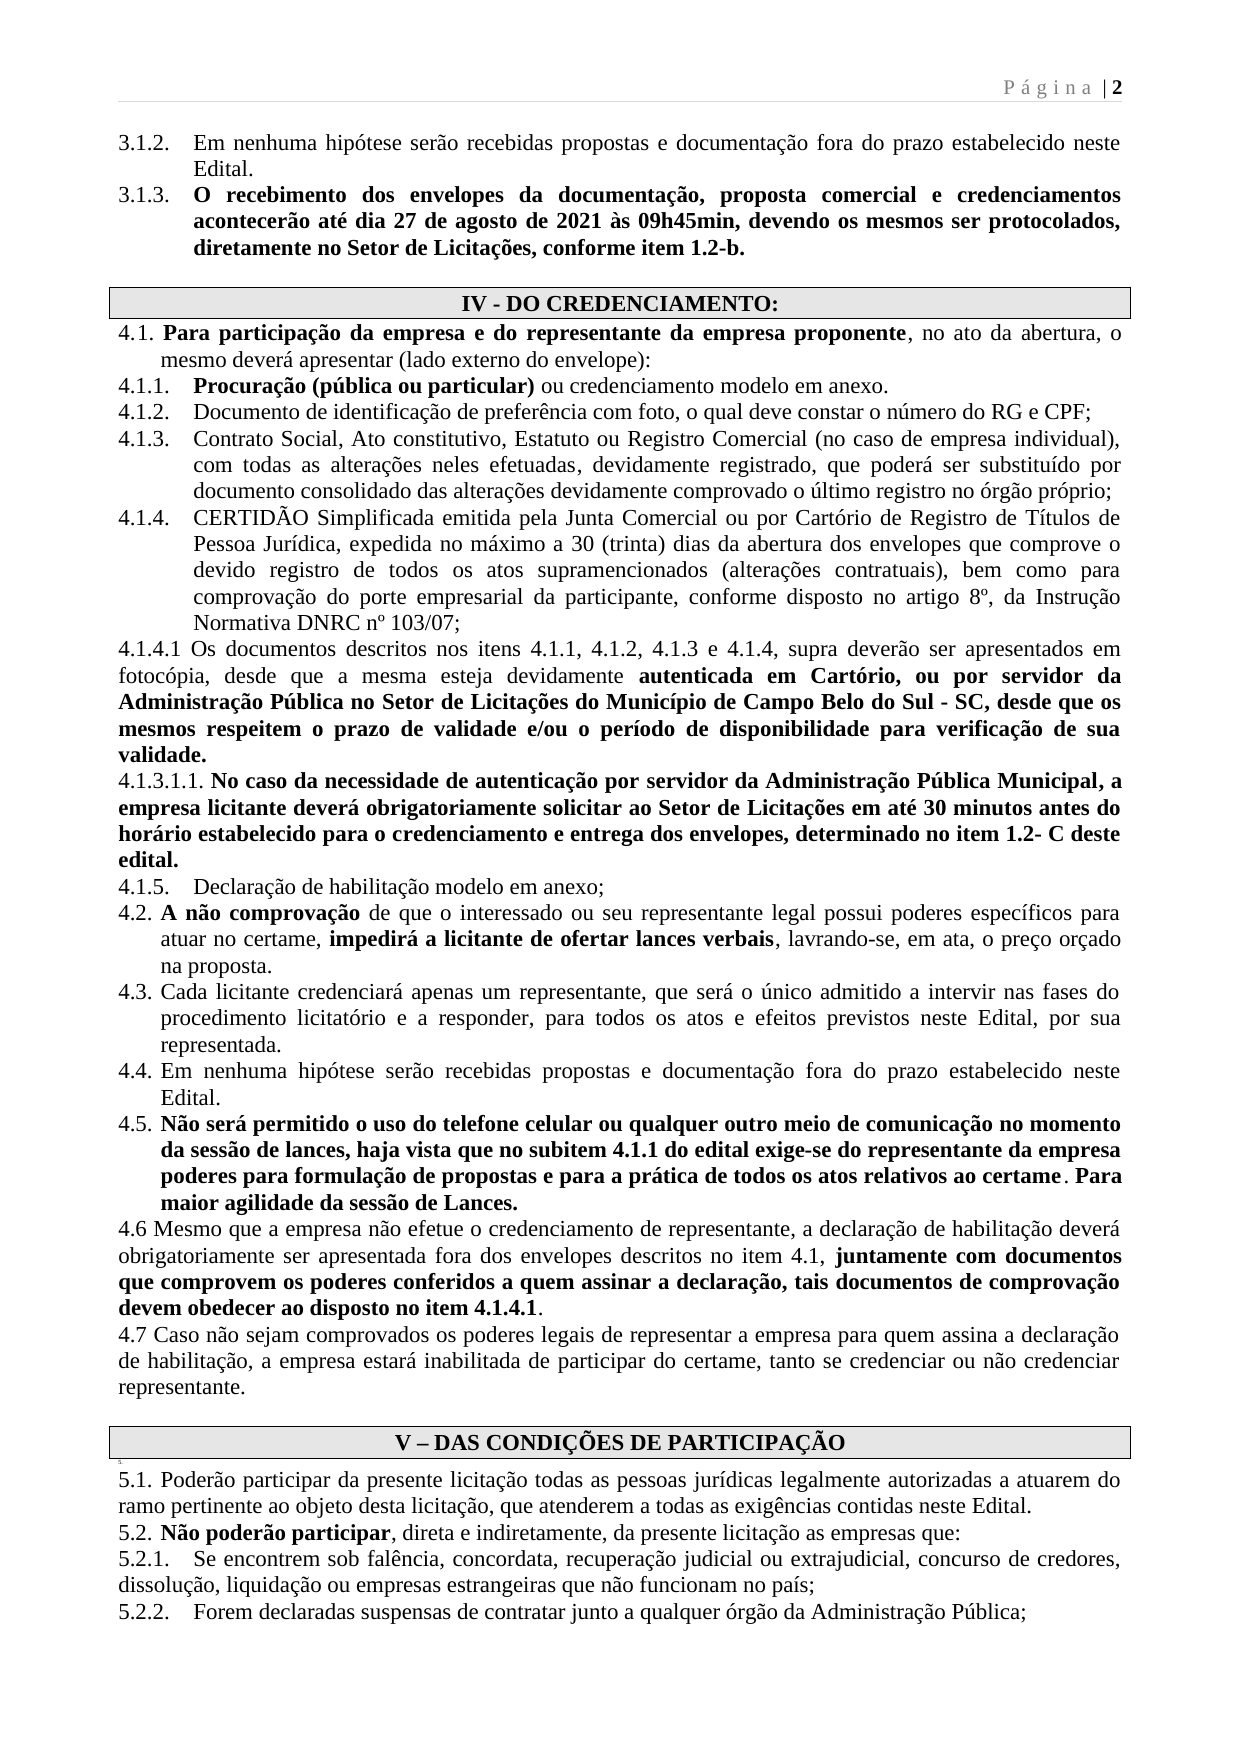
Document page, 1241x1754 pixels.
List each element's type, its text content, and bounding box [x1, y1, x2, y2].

text 4.1.4.1 Os documentos descritos nos itens 4.1.1, 4.1.2, 4.1.3 e 4.1.4, supra deverão ser apresentados em fotocópia, desde que a mesma esteja devidamente autenticada em Cartório, ou por servidor da Administração Pública no Setor de Licitações do Município de Campo Belo do Sul - SC, desde que os mesmos respeitem o prazo de validade e/ou o período de disponibilidade para verificação de sua validade. [118, 636, 1122, 767]
list Cada licitante credenciará apenas um representante, que será o único admitido a intervir nas fases do procedimento licitatório e a responder, para todos os atos e efeitos previstos neste Edital, por sua representada. [118, 978, 1122, 1057]
list Forem declaradas suspensas de contratar junto a qualquer órgão da Administração Pública; [118, 1598, 1122, 1624]
text V – DAS CONDIÇÕES DE PARTICIPAÇÃO [110, 1427, 1130, 1458]
list Documento de identificação de preferência com foto, o qual deve constar o número do RG e CPF; [118, 398, 1122, 425]
text 4.1.3.1.1. No caso da necessidade de autenticação por servidor da Administração Pública Municipal, a empresa licitante deverá obrigatoriamente solicitar ao Setor de Licitações em até 30 minutos antes do horário estabelecido para o credenciamento e entrega dos envelopes, determinado no item 1.2- C deste edital. [118, 767, 1122, 873]
text 4.7 Caso não sejam comprovados os poderes legais de representar a empresa para quem assina a declaração de habilitação, a empresa estará inabilitada de participar do certame, tanto se credenciar ou não credenciar representante. [118, 1321, 1122, 1400]
list Em nenhuma hipótese serão recebidas propostas e documentação fora do prazo estabelecido neste Edital. [118, 1057, 1122, 1110]
list Poderão participar da presente licitação todas as pessoas jurídicas legalmente autorizadas a atuarem do ramo pertinente ao objeto desta licitação, que atenderem a todas as exigências contidas neste Edital. [118, 1466, 1122, 1519]
list CERTIDÃO Simplificada emitida pela Junta Comercial ou por Cartório de Registro de Títulos de Pessoa Jurídica, expedida no máximo a 30 (trinta) dias da abertura dos envelopes que comprove o devido registro de todos os atos supramencionados (alterações contratuais), bem como para comprovação do porte empresarial da participante, conforme disposto no artigo 8º, da Instrução Normativa DNRC nº 103/07; [118, 504, 1122, 636]
list 1. Para participação da empresa e do representante da empresa proponente, no ato da abertura, o mesmo deverá apresentar (lado externo do envelope): [118, 319, 1122, 372]
list Em nenhuma hipótese serão recebidas propostas e documentação fora do prazo estabelecido neste Edital. [118, 128, 1122, 181]
list Se encontrem sob falência, concordata, recuperação judicial ou extrajudicial, concurso de credores, dissolução, liquidação ou empresas estrangeiras que não funcionam no país; [118, 1545, 1122, 1598]
list Não será permitido o uso do telefone celular ou qualquer outro meio de comunicação no momento da sessão de lances, haja vista que no subitem 4.1.1 do edital exige-se do representante da empresa poderes para formulação de propostas e para a prática de todos os atos relativos ao certame. Para maior agilidade da sessão de Lances. [118, 1110, 1122, 1215]
text IV - DO CREDENCIAMENTO: [110, 288, 1130, 318]
text 4.6 Mesmo que a empresa não efetue o credenciamento de representante, a declaração de habilitação deverá obrigatoriamente ser apresentada fora dos envelopes descritos no item 4.1, juntamente com documentos que comprovem os poderes conferidos a quem assinar a declaração, tais documentos de comprovação devem obedecer ao disposto no item 4.1.4.1. [118, 1215, 1122, 1321]
list Não poderão participar, direta e indiretamente, da presente licitação as empresas que: [118, 1519, 1122, 1545]
list Procuração (pública ou particular) ou credenciamento modelo em anexo. [118, 372, 1122, 398]
list Contrato Social, Ato constitutivo, Estatuto ou Registro Comercial (no caso de empresa individual), com todas as alterações neles efetuadas, devidamente registrado, que poderá ser substituído por documento consolidado das alterações devidamente comprovado o último registro no órgão próprio; [118, 425, 1122, 504]
list O recebimento dos envelopes da documentação, proposta comercial e credenciamentos acontecerão até dia 27 de agosto de 2021 às 09h45min, devendo os mesmos ser protocolados, diretamente no Setor de Licitações, conforme item 1.2-b. [118, 181, 1122, 260]
list Declaração de habilitação modelo em anexo; [118, 873, 1122, 899]
list A não comprovação de que o interessado ou seu representante legal possui poderes específicos para atuar no certame, impedirá a licitante de ofertar lances verbais, lavrando-se, em ata, o preço orçado na proposta. [118, 899, 1122, 978]
